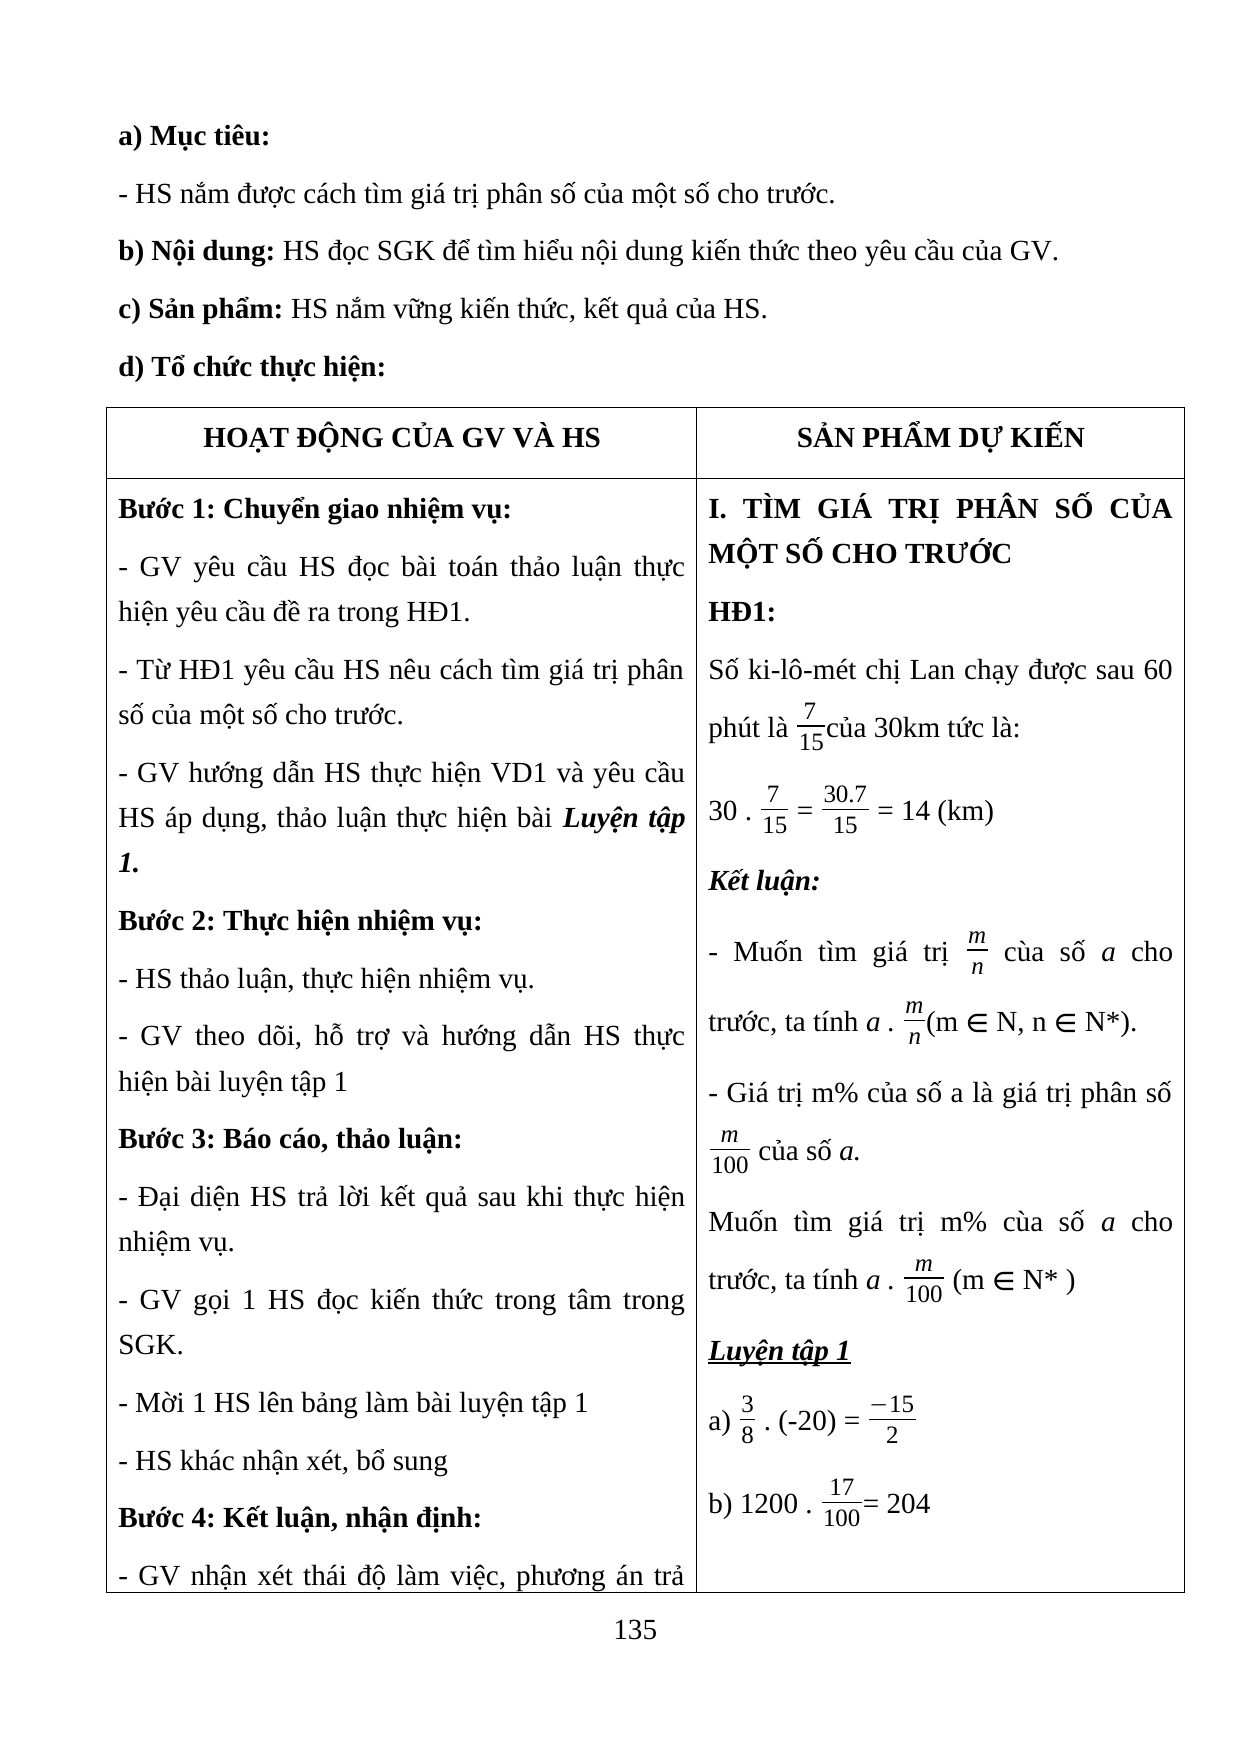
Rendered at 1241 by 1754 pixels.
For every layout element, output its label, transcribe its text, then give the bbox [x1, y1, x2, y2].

text c) Sản phẩm: HS nắm vững kiến thức, kết quả của HS. [118, 291, 1152, 325]
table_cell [107, 479, 696, 1592]
table_header SẢN PHẨM DỰ KIẾN [697, 408, 1184, 478]
table_header HOẠT ĐỘNG CỦA GV VÀ HS [107, 408, 696, 478]
text d) Tổ chức thực hiện: [118, 349, 1152, 382]
text b) Nội dung: HS đọc SGK để tìm hiểu nội dung kiến thức theo yêu cầu của GV. [118, 233, 1152, 267]
text a) Mục tiêu: [118, 118, 1152, 152]
text - HS nắm được cách tìm giá trị phân số của một số cho trước. [118, 176, 1152, 209]
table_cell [697, 479, 1184, 1592]
